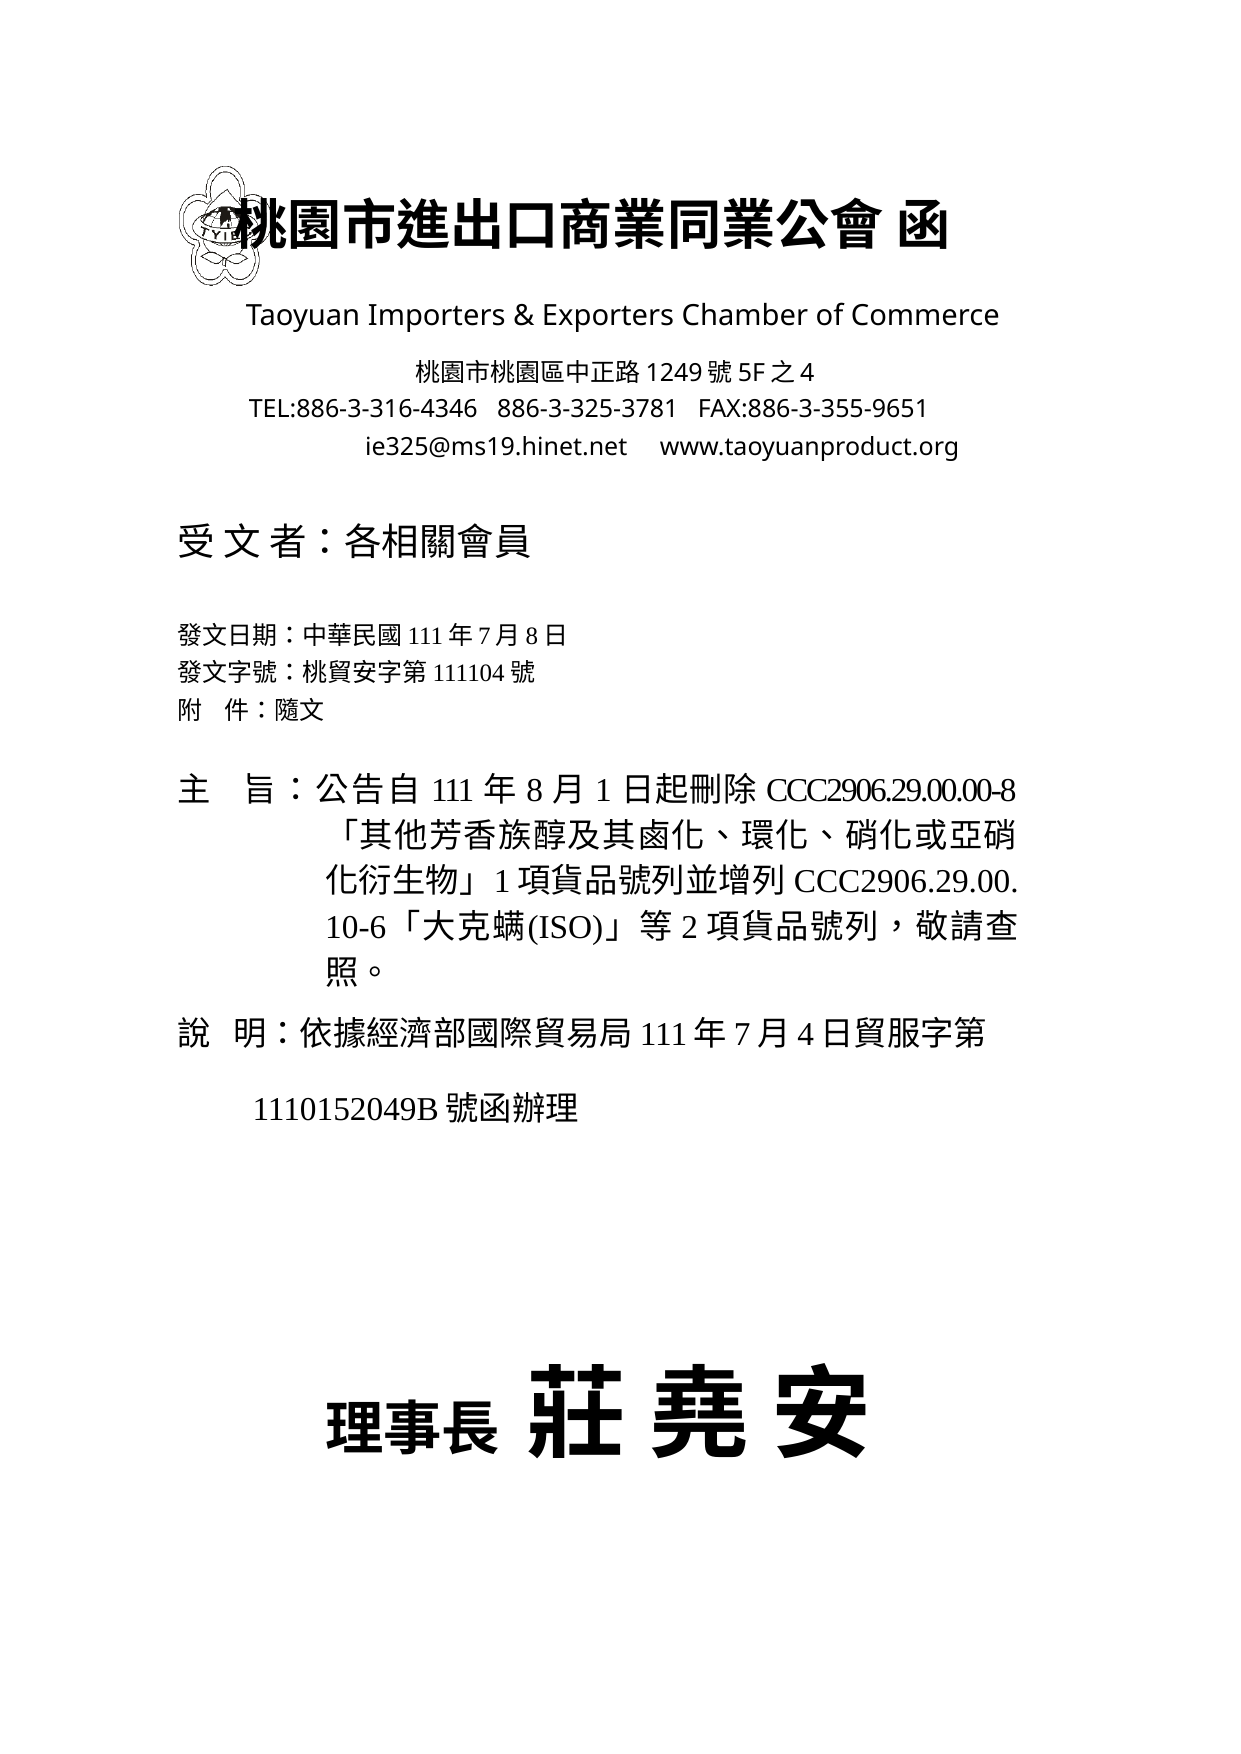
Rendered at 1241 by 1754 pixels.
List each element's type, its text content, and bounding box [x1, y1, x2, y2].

text 理事長 莊 堯 安 [144, 1331, 1052, 1481]
text 說 明：依據經濟部國際貿易局111年7月4日貿服字第 [177, 994, 1052, 1069]
text 受 文 者：各相關會員 [177, 502, 1092, 577]
text TEL:886-3-316-4346 886-3-325-3781 FAX:886-3-355-9651 [177, 389, 1103, 427]
text 桃園市進出口商業同業公會 函 [177, 164, 1052, 277]
text ie325@ms19.hinet.net www.taoyuanproduct.org [177, 427, 1147, 464]
text 發文字號：桃貿安字第111104 號 [177, 652, 1077, 689]
text 桃園市桃園區中正路1249號5F之4 [177, 352, 1052, 389]
text Taoyuan Importers & Exporters Chamber of Commerce [177, 277, 1052, 352]
text 附 件：隨文 [177, 689, 1077, 727]
text 1110152049B號函辦理 [177, 1069, 1052, 1144]
text 發文日期：中華民國111年7月8日 [177, 614, 1077, 652]
text 主 旨：公告自111年8月1日起刪除CCC2906.29.00.00-8「其他芳香族醇及其鹵化、環化、硝化或亞硝化衍生物」1項貨品號列並增列CCC2906.29.00.10-6「大克螨(ISO)」等2項貨品號列，敬請查照。 [177, 764, 1019, 994]
